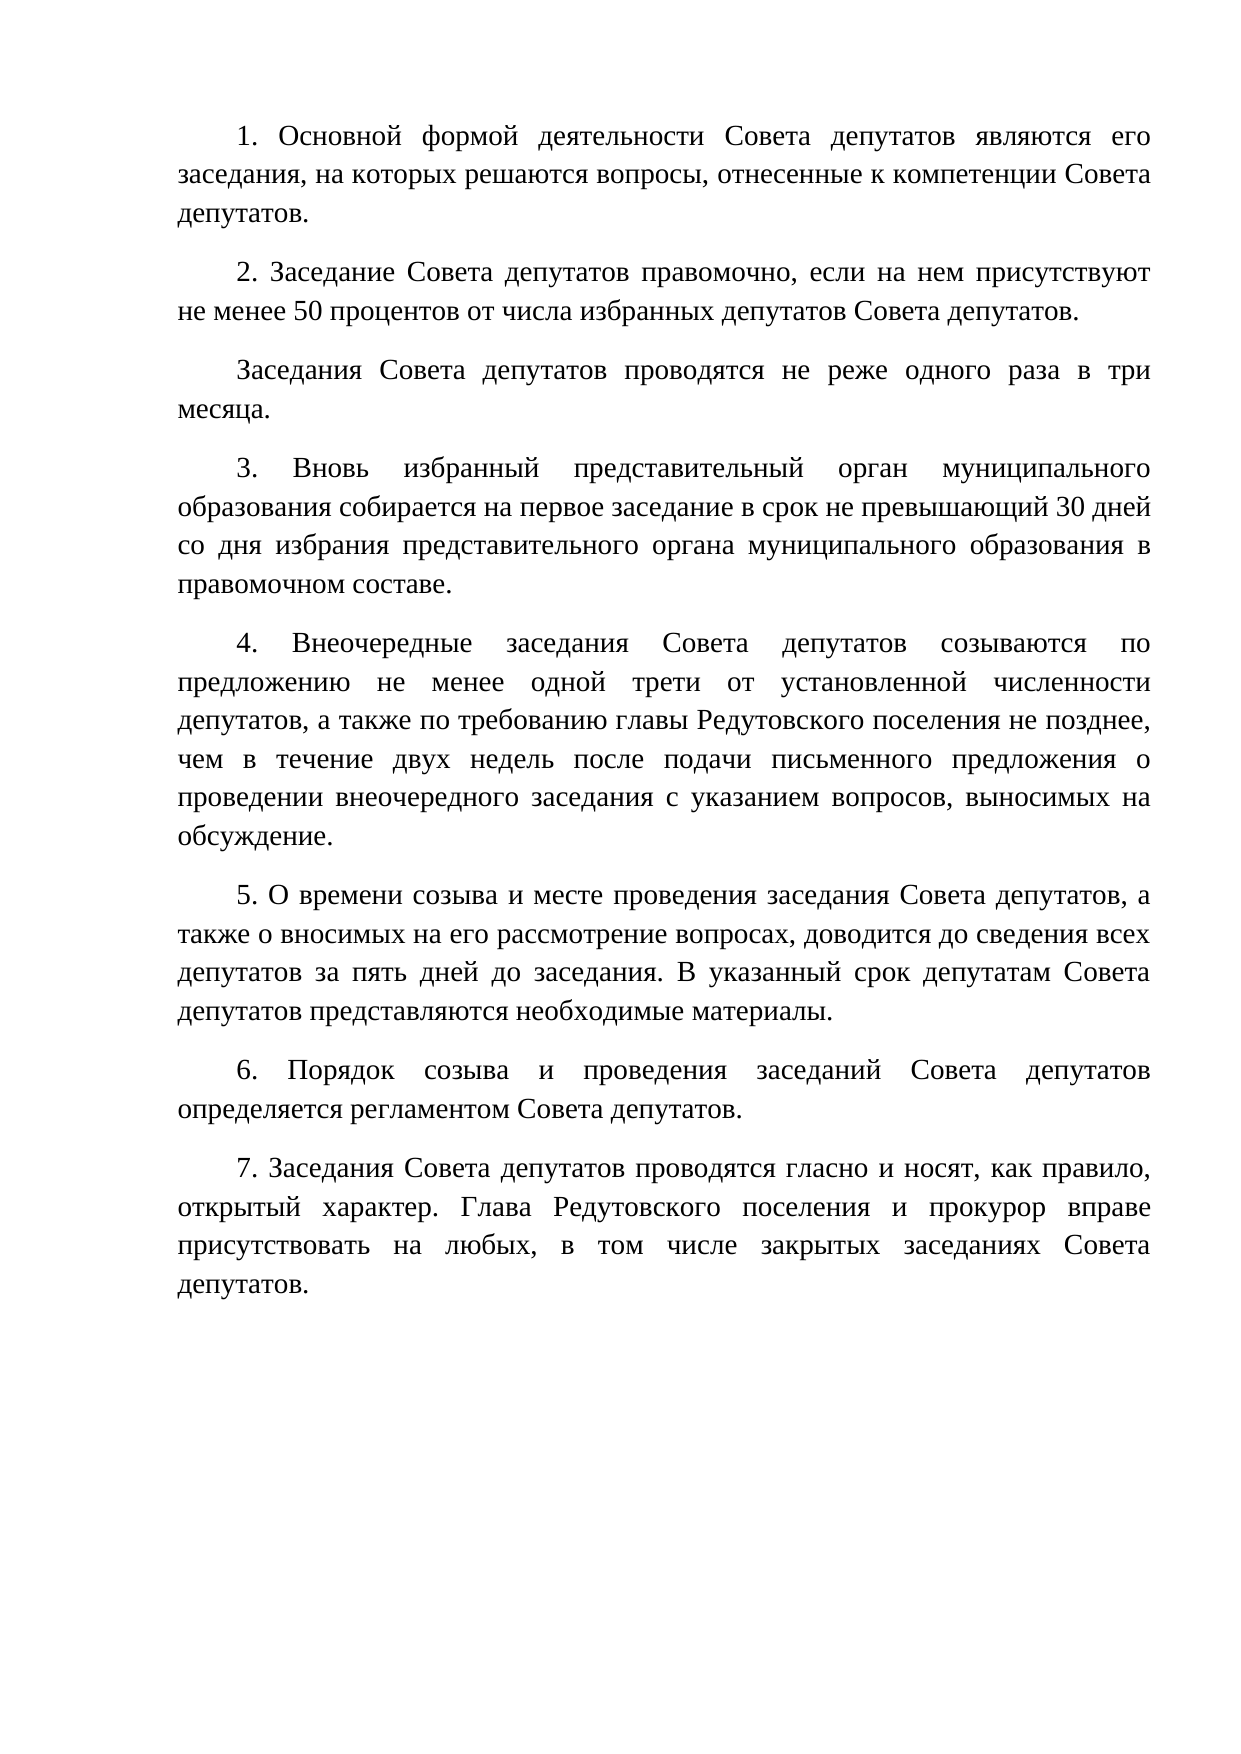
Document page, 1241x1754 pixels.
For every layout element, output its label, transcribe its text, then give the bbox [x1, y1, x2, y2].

text 7. Заседания Совета депутатов проводятся гласно и носят, как правило, открытый характер. Глава Редутовского поселения и прокурор вправе присутствовать на любых, в том числе закрытых заседаниях Совета депутатов. [177, 1150, 1152, 1299]
text 3. Вновь избранный представительный орган муниципального образования собирается на первое заседание в срок не превышающий 30 дней со дня избрания представительного органа муниципального образования в правомочном составе. [177, 450, 1152, 599]
text 1. Основной формой деятельности Совета депутатов являются его заседания, на которых решаются вопросы, отнесенные к компетенции Совета депутатов. [177, 118, 1152, 229]
text 4. Внеочередные заседания Совета депутатов созываются по предложению не менее одной трети от установленной численности депутатов, а также по требованию главы Редутовского поселения не позднее, чем в течение двух недель после подачи письменного предложения о проведении внеочередного заседания с указанием вопросов, выносимых на обсуждение. [177, 625, 1152, 852]
text 2. Заседание Совета депутатов правомочно, если на нем присутствуют не менее 50 процентов от числа избранных депутатов Совета депутатов. [177, 254, 1152, 327]
text Заседания Совета депутатов проводятся не реже одного раза в три месяца. [177, 352, 1152, 424]
text 5. О времени созыва и месте проведения заседания Совета депутатов, а также о вносимых на его рассмотрение вопросах, доводится до сведения всех депутатов за пять дней до заседания. В указанный срок депутатам Совета депутатов представляются необходимые материалы. [177, 877, 1152, 1027]
text 6. Порядок созыва и проведения заседаний Совета депутатов определяется регламентом Совета депутатов. [177, 1052, 1152, 1124]
